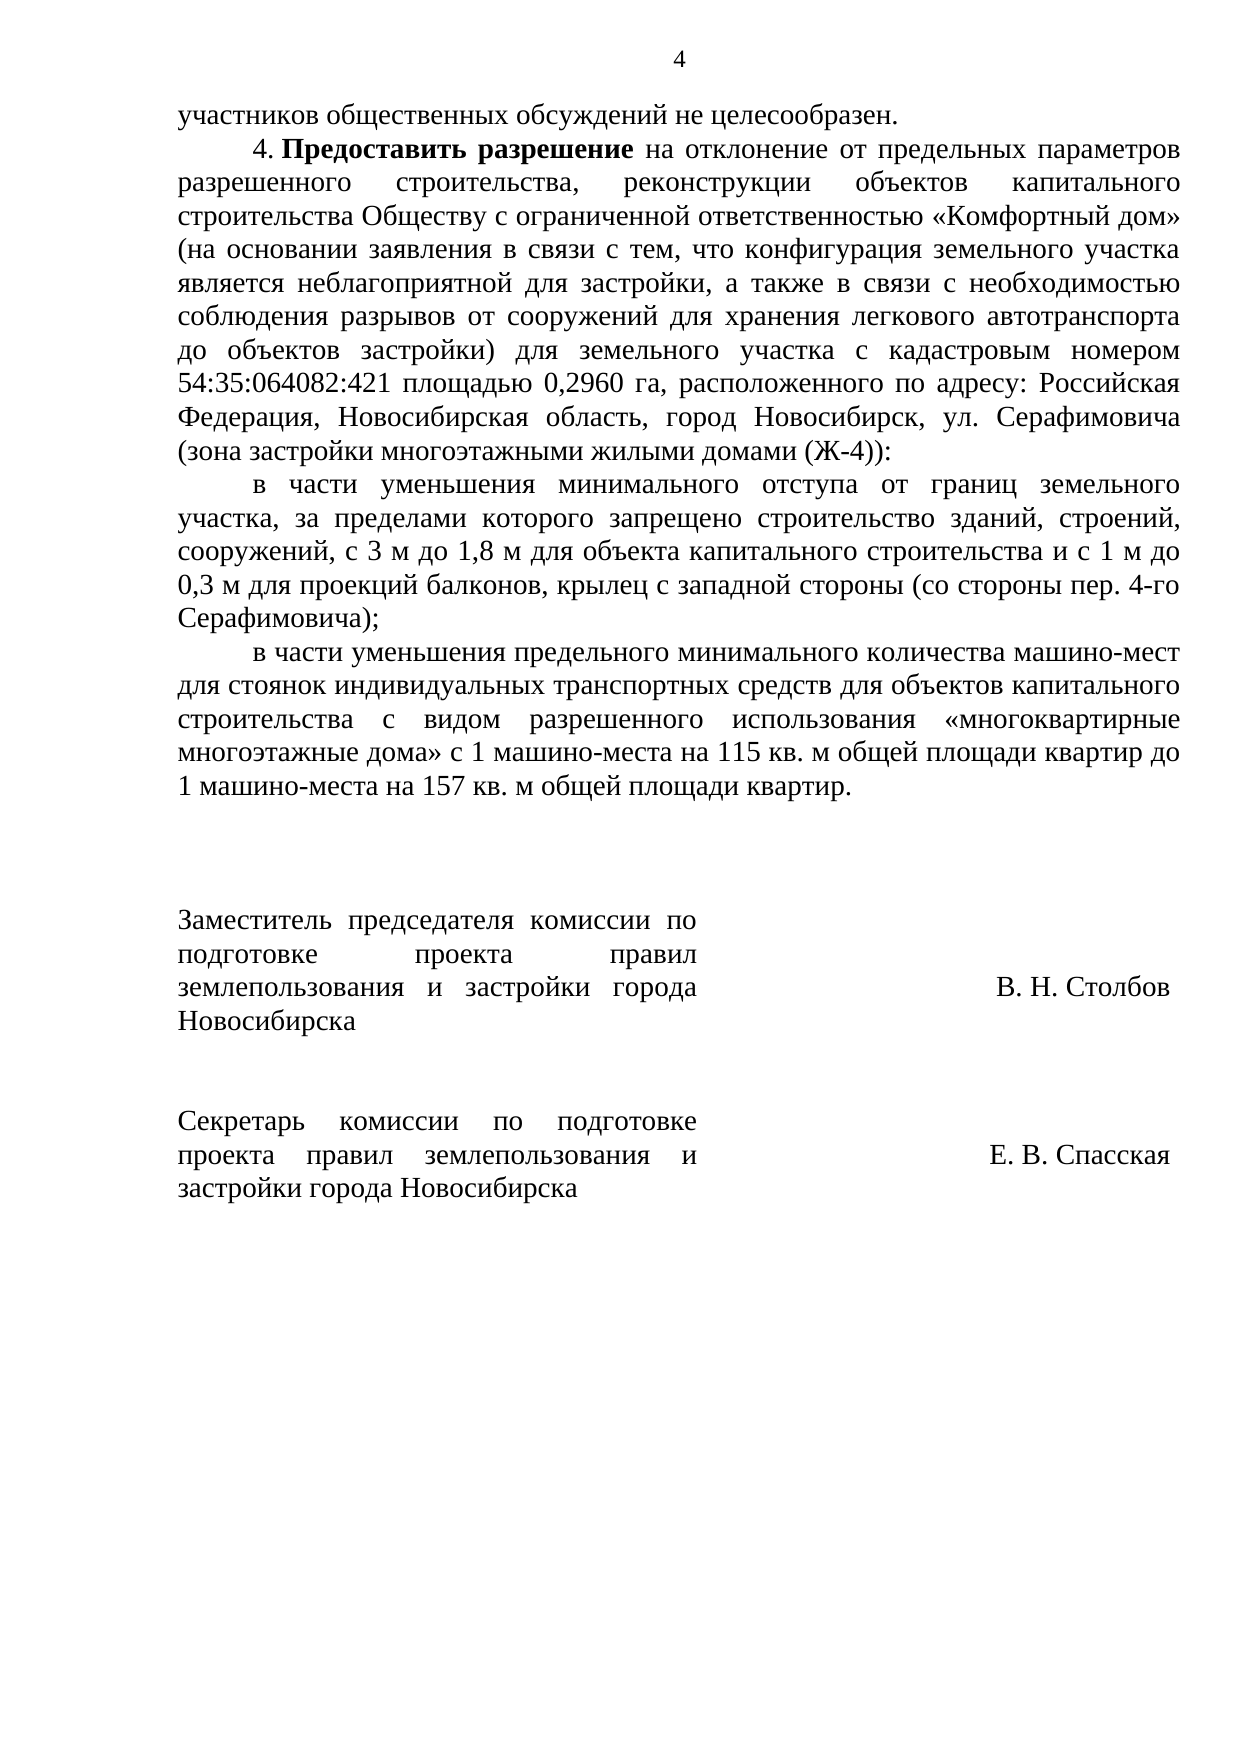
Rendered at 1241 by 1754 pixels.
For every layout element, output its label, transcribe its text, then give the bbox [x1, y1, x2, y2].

text 4. Предоставить разрешение на отклонение от предельных параметров разрешенного строительства, реконструкции объектов капитального строительства Обществу с ограниченной ответственностью «Комфортный дом» (на основании заявления в связи с тем, что конфигурация земельного участка является неблагоприятной для застройки, а также в связи с необходимостью соблюдения разрывов от сооружений для хранения легкового автотранспорта до объектов застройки) для земельного участка с кадастровым номером 54:35:064082:421 площадью 0,2960 га, расположенного по адресу: Российская Федерация, Новосибирская область, город Новосибирск, ул. Серафимовича (зона застройки многоэтажными жилыми домами (Ж-4)): [177, 131, 1181, 466]
table_header В. Н. Столбов [709, 902, 1181, 1036]
table_header Заместитель председателя комиссии по подготовке проекта правил землепользования и застройки города Новосибирска [166, 902, 709, 1036]
table_cell Е. В. Спасская [709, 1036, 1181, 1204]
text в части уменьшения предельного минимального количества машино-мест для стоянок индивидуальных транспортных средств для объектов капитального строительства с видом разрешенного использования «многоквартирные многоэтажные дома» с 1 машино-места на 115 кв. м общей площади квартир до 1 машино-места на 157 кв. м общей площади квартир. [177, 634, 1181, 802]
table_cell Секретарь комиссии по подготовке проекта правил землепользования и застройки города Новосибирска [166, 1036, 709, 1204]
text в части уменьшения минимального отступа от границ земельного участка, за пределами которого запрещено строительство зданий, строений, сооружений, с 3 м до 1,8 м для объекта капитального строительства и с 1 м до 0,3 м для проекций балконов, крылец с западной стороны (со стороны пер. 4-го Серафимовича); [177, 466, 1181, 634]
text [177, 97, 1181, 131]
